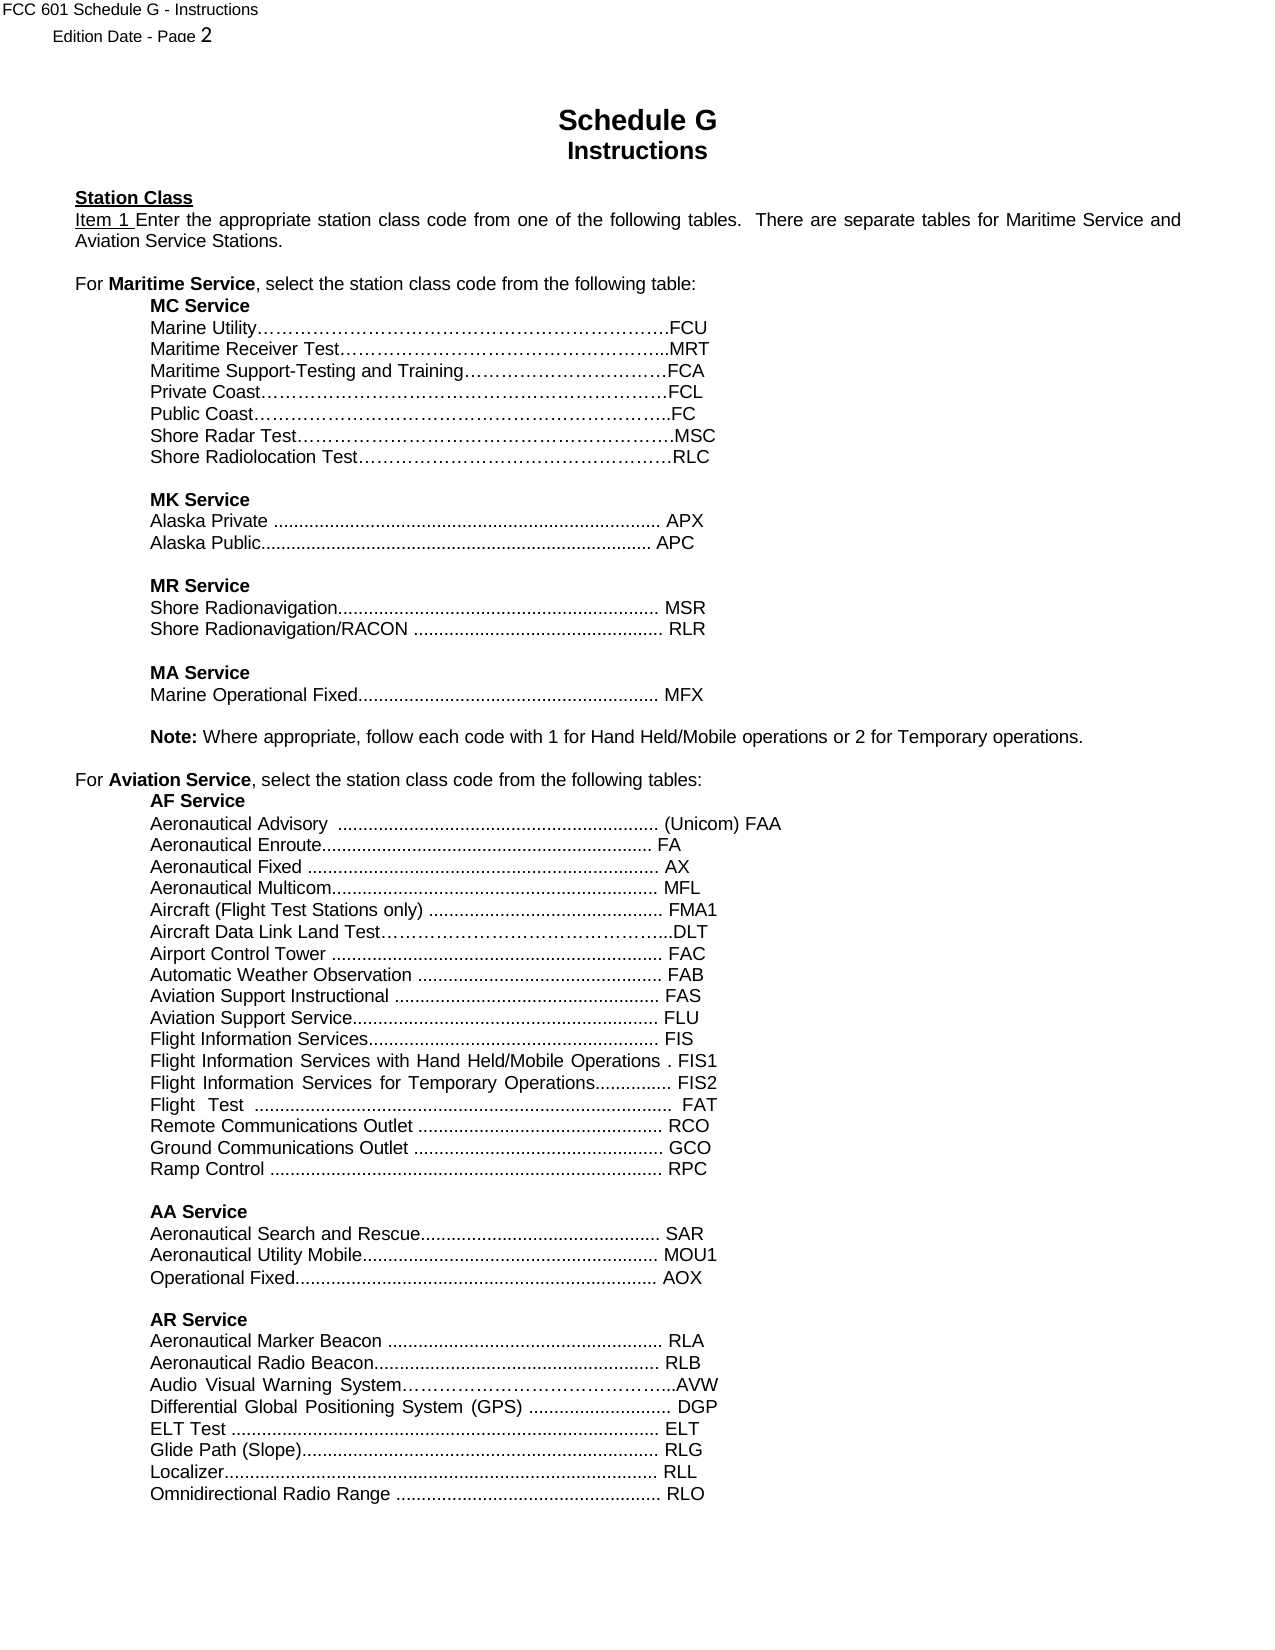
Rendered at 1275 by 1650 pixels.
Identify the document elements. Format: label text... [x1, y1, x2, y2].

text Localizer..................................................................................... RLL Omnidirectional Radio Range .................................................... RLO [150, 1461, 742, 1504]
subtitle MK Service [150, 489, 1200, 510]
text Aviation Support Service............................................................ FLU [150, 1007, 1200, 1028]
text For Aviation Service, select the station class code from the following tables: [75, 769, 1200, 791]
text Marine Utility………………………………………………………….FCU Maritime Receiver Test……………………………………………...MRT Maritime Support-Testing and Training……………………………FCA Private Coast…………………………………………………………FCL Public Coast…………………………………………………………..FC Shore Radar Test…………………………………………………….MSC Shore Radiolocation Test……………………………………………RLC [150, 317, 742, 468]
text Shore Radionavigation/RACON ................................................. RLR [150, 618, 1200, 640]
subtitle Station Class [75, 187, 1200, 208]
text Audio Visual Warning System……………………………………...AVW Differential Global Positioning System (GPS) ............................ DGP ELT Test .................................................................................... ELT [149, 1374, 718, 1439]
text Alaska Public.............................................................................. APC [150, 532, 1200, 554]
text Aeronautical Utility Mobile.......................................................... MOU1 [150, 1244, 1200, 1266]
text Alaska Private ............................................................................ APX [150, 511, 1200, 532]
text Aeronautical Search and Rescue............................................... SAR [150, 1223, 1200, 1244]
text Aeronautical Multicom................................................................ MFL [150, 877, 1200, 899]
text Aeronautical Marker Beacon ...................................................... RLA [150, 1331, 1200, 1352]
text Note: Where appropriate, follow each code with 1 for Hand Held/Mobile operations or 2 for Temporary operations. [150, 726, 1200, 748]
text Item 1 Enter the appropriate station class code from one of the following tables. There are separate tables for Maritime Service and Aviation Service Stations. [75, 209, 1200, 252]
subtitle AA Service [150, 1201, 1200, 1222]
text For Maritime Service, select the station class code from the following table: [75, 273, 1200, 294]
subtitle Schedule G [556, 103, 719, 136]
text Flight Information Services with Hand Held/Mobile Operations . FIS1 Flight Information Services for Temporary Operations............... FIS2 Flight Test .................................................................................. FAT Remote Communications Outlet ................................................ RCO [150, 1050, 717, 1137]
subtitle MR Service [150, 575, 1200, 597]
text Aeronautical Advisory ............................................................... (Unicom) FAA [150, 813, 1200, 835]
text Flight Information Services......................................................... FIS [150, 1028, 1200, 1050]
subtitle Instructions [556, 136, 719, 165]
text Aeronautical Enroute.................................................................. FA [150, 835, 1200, 856]
subtitle MC Service [150, 295, 1200, 316]
text Ground Communications Outlet ................................................. GCO Ramp Control ............................................................................. RPC [150, 1137, 713, 1180]
text Marine Operational Fixed........................................................... MFX [150, 683, 1200, 705]
text Automatic Weather Observation ................................................ FAB [150, 964, 1200, 985]
text Aeronautical Radio Beacon........................................................ RLB [150, 1352, 1200, 1374]
subtitle AF Service [150, 791, 1200, 812]
subtitle AR Service [150, 1309, 1200, 1331]
text Glide Path (Slope)...................................................................... RLG [150, 1439, 1200, 1460]
text Aeronautical Fixed ..................................................................... AX [150, 856, 1200, 877]
text Operational Fixed....................................................................... AOX [150, 1266, 1200, 1288]
text Aviation Support Instructional .................................................... FAS [150, 985, 1200, 1007]
text Shore Radionavigation............................................................... MSR [150, 597, 1200, 618]
subtitle MA Service [150, 662, 1200, 683]
text Aircraft (Flight Test Stations only) .............................................. FMA1 Aircraft Data Link Land Test………………………………………...DLT Airport Control Tower ................................................................. FAC [150, 899, 742, 964]
